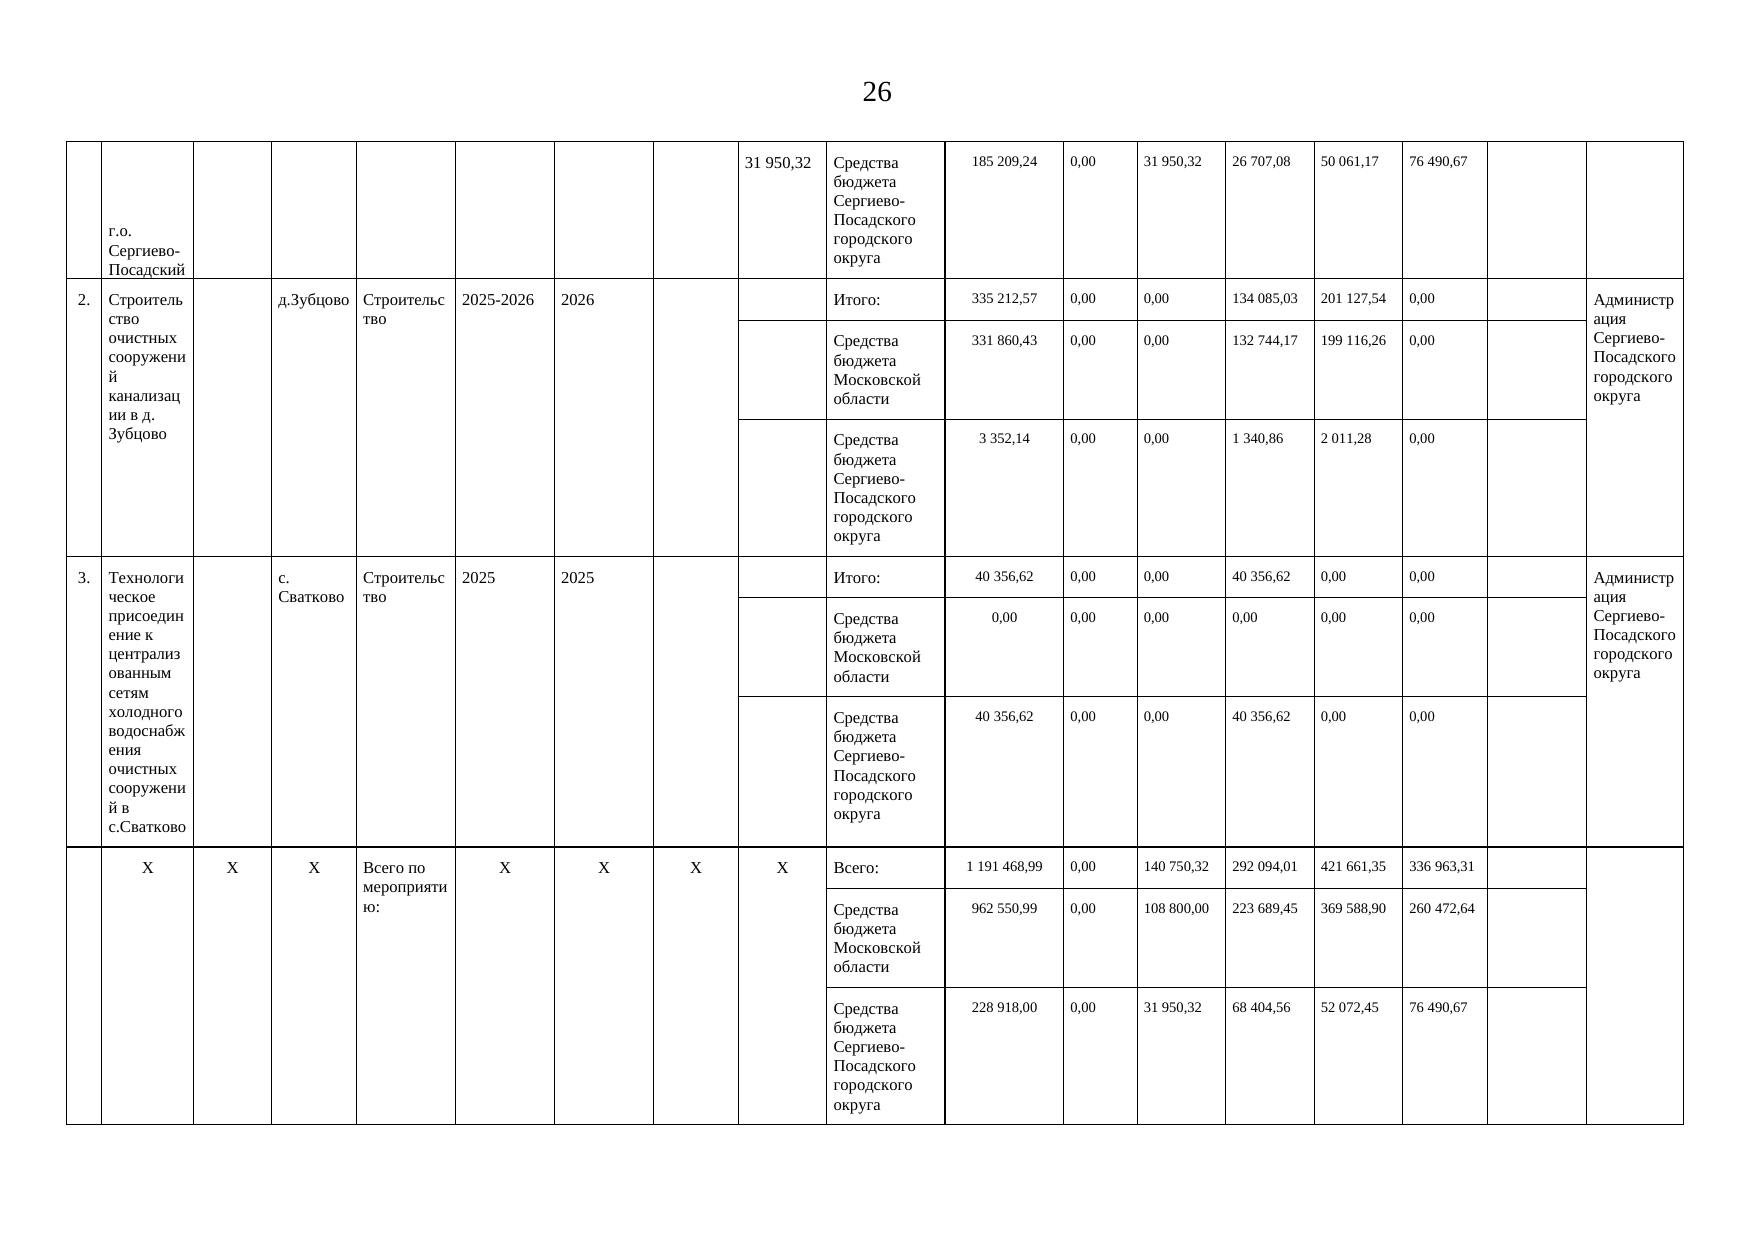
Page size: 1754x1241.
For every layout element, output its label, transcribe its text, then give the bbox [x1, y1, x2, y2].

table_cell Х [739, 848, 826, 1124]
table_cell 0,00 [946, 598, 1063, 696]
table_cell 26 707,08 [1226, 142, 1314, 278]
table_cell 0,00 [1403, 557, 1487, 597]
table_cell 1 340,86 [1226, 420, 1314, 556]
table_cell 140 750,32 [1138, 848, 1225, 888]
table_cell 369 588,90 [1315, 889, 1402, 987]
table_cell 0,00 [1403, 420, 1487, 556]
table_cell Строительство очистных сооружений канализации в д. Зубцово [102, 279, 193, 556]
table_cell 0,00 [1138, 420, 1225, 556]
table_cell 2 011,28 [1315, 420, 1402, 556]
table_cell Х [654, 848, 738, 1124]
table_cell 0,00 [1403, 321, 1487, 418]
table_cell [194, 279, 271, 556]
table_cell [1488, 889, 1586, 987]
table_cell 0,00 [1403, 598, 1487, 696]
table_cell 335 212,57 [946, 279, 1063, 319]
table_cell [1488, 557, 1586, 597]
table_cell 0,00 [1138, 279, 1225, 319]
table_cell [739, 420, 826, 556]
table_cell 2026 [555, 279, 653, 556]
table_cell 31 950,32 [1138, 142, 1225, 278]
table_cell 0,00 [1226, 598, 1314, 696]
table_cell Х [456, 848, 554, 1124]
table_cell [1587, 279, 1683, 556]
table_cell 3 352,14 [946, 420, 1063, 556]
table_cell Итого: [827, 557, 944, 597]
table_cell 1 191 468,99 [946, 848, 1063, 888]
table_cell Итого: [827, 279, 944, 319]
table_cell 0,00 [1064, 279, 1137, 319]
table_cell 2025-2026 [456, 279, 554, 556]
table_cell 2025 [456, 557, 554, 846]
table_cell [1488, 142, 1586, 278]
table_cell Средства бюджета Московской области [827, 321, 944, 418]
table_cell 40 356,62 [1226, 697, 1314, 846]
table_cell 0,00 [1064, 321, 1137, 418]
table_cell 421 661,35 [1315, 848, 1402, 888]
table_cell 31 950,32 [1138, 988, 1225, 1124]
table_cell 76 490,67 [1403, 988, 1487, 1124]
table_cell Всего по мероприятию: [357, 848, 455, 1124]
table_cell 40 356,62 [946, 557, 1063, 597]
table_cell Строительство [357, 557, 455, 846]
table_cell [1488, 321, 1586, 418]
table_cell 0,00 [1064, 557, 1137, 597]
table_cell 0,00 [1403, 697, 1487, 846]
table_cell Средства бюджета Московской области [827, 889, 944, 987]
table_cell 76 490,67 [1403, 142, 1487, 278]
table_cell 199 116,26 [1315, 321, 1402, 418]
table_cell Х [555, 848, 653, 1124]
table_cell Всего: [827, 848, 944, 888]
table_cell с. Сватково [272, 557, 356, 846]
table_cell Средства бюджета Сергиево-Посадского городского округа [827, 697, 944, 846]
table_cell Строительство [357, 279, 455, 556]
table_cell 0,00 [1064, 420, 1137, 556]
table_cell 260 472,64 [1403, 889, 1487, 987]
table_cell [1488, 988, 1586, 1124]
table_cell 3. [67, 557, 101, 846]
table_cell 132 744,17 [1226, 321, 1314, 418]
table_cell [1488, 697, 1586, 846]
table_cell Средства бюджета Московской области [827, 598, 944, 696]
table_cell 962 550,99 [946, 889, 1063, 987]
table_cell [739, 279, 826, 319]
table_cell 331 860,43 [946, 321, 1063, 418]
table_cell 0,00 [1138, 321, 1225, 418]
table_cell 2. [67, 279, 101, 556]
table_cell [654, 279, 738, 556]
table_cell 292 094,01 [1226, 848, 1314, 888]
table_cell [739, 557, 826, 597]
table_cell 0,00 [1064, 598, 1137, 696]
table_cell Администрация Сергиево-Посадского городского округа [1587, 557, 1683, 846]
table_cell [739, 321, 826, 418]
table_cell Средства бюджета Сергиево-Посадского городского округа [827, 988, 944, 1124]
table_cell 201 127,54 [1315, 279, 1402, 319]
table_cell 185 209,24 [946, 142, 1063, 278]
table_cell [194, 557, 271, 846]
table_cell [739, 598, 826, 696]
table_cell 0,00 [1064, 142, 1137, 278]
table_cell 2025 [555, 557, 653, 846]
table_cell 0,00 [1315, 598, 1402, 696]
table_cell Х [272, 848, 356, 1124]
table_cell 40 356,62 [1226, 557, 1314, 597]
table_cell 0,00 [1064, 697, 1137, 846]
table_cell Х [102, 848, 193, 1124]
table_cell [1488, 598, 1586, 696]
table_cell 336 963,31 [1403, 848, 1487, 888]
table_cell д.Зубцово [272, 279, 356, 556]
table_cell Средства бюджета Сергиево-Посадского городского округа [827, 142, 944, 278]
table_cell Средства бюджета Сергиево-Посадского городского округа [827, 420, 944, 556]
table_cell 31 950,32 [739, 142, 826, 278]
table_cell 134 085,03 [1226, 279, 1314, 319]
table_cell [1587, 848, 1683, 1124]
table_cell Х [194, 848, 271, 1124]
table_cell 223 689,45 [1226, 889, 1314, 987]
table_cell 0,00 [1403, 279, 1487, 319]
table_cell 0,00 [1315, 557, 1402, 597]
table_cell 0,00 [1064, 848, 1137, 888]
table_cell Технологическое присоединение к централизованным сетям холодного водоснабжения очистных сооружений в с.Сватково [102, 557, 193, 846]
table_cell 228 918,00 [946, 988, 1063, 1124]
table_cell 0,00 [1138, 697, 1225, 846]
table_cell [1488, 279, 1586, 319]
table_cell [1488, 848, 1586, 888]
table_cell [67, 848, 101, 1124]
table_cell 52 072,45 [1315, 988, 1402, 1124]
table_cell 0,00 [1064, 889, 1137, 987]
table_cell [654, 557, 738, 846]
table_cell [1488, 420, 1586, 556]
table_cell 40 356,62 [946, 697, 1063, 846]
table_cell 0,00 [1138, 557, 1225, 597]
table_cell 50 061,17 [1315, 142, 1402, 278]
table_cell 0,00 [1064, 988, 1137, 1124]
table_cell 0,00 [1315, 697, 1402, 846]
table_cell 108 800,00 [1138, 889, 1225, 987]
table_cell 68 404,56 [1226, 988, 1314, 1124]
table_cell 0,00 [1138, 598, 1225, 696]
table_cell [739, 697, 826, 846]
